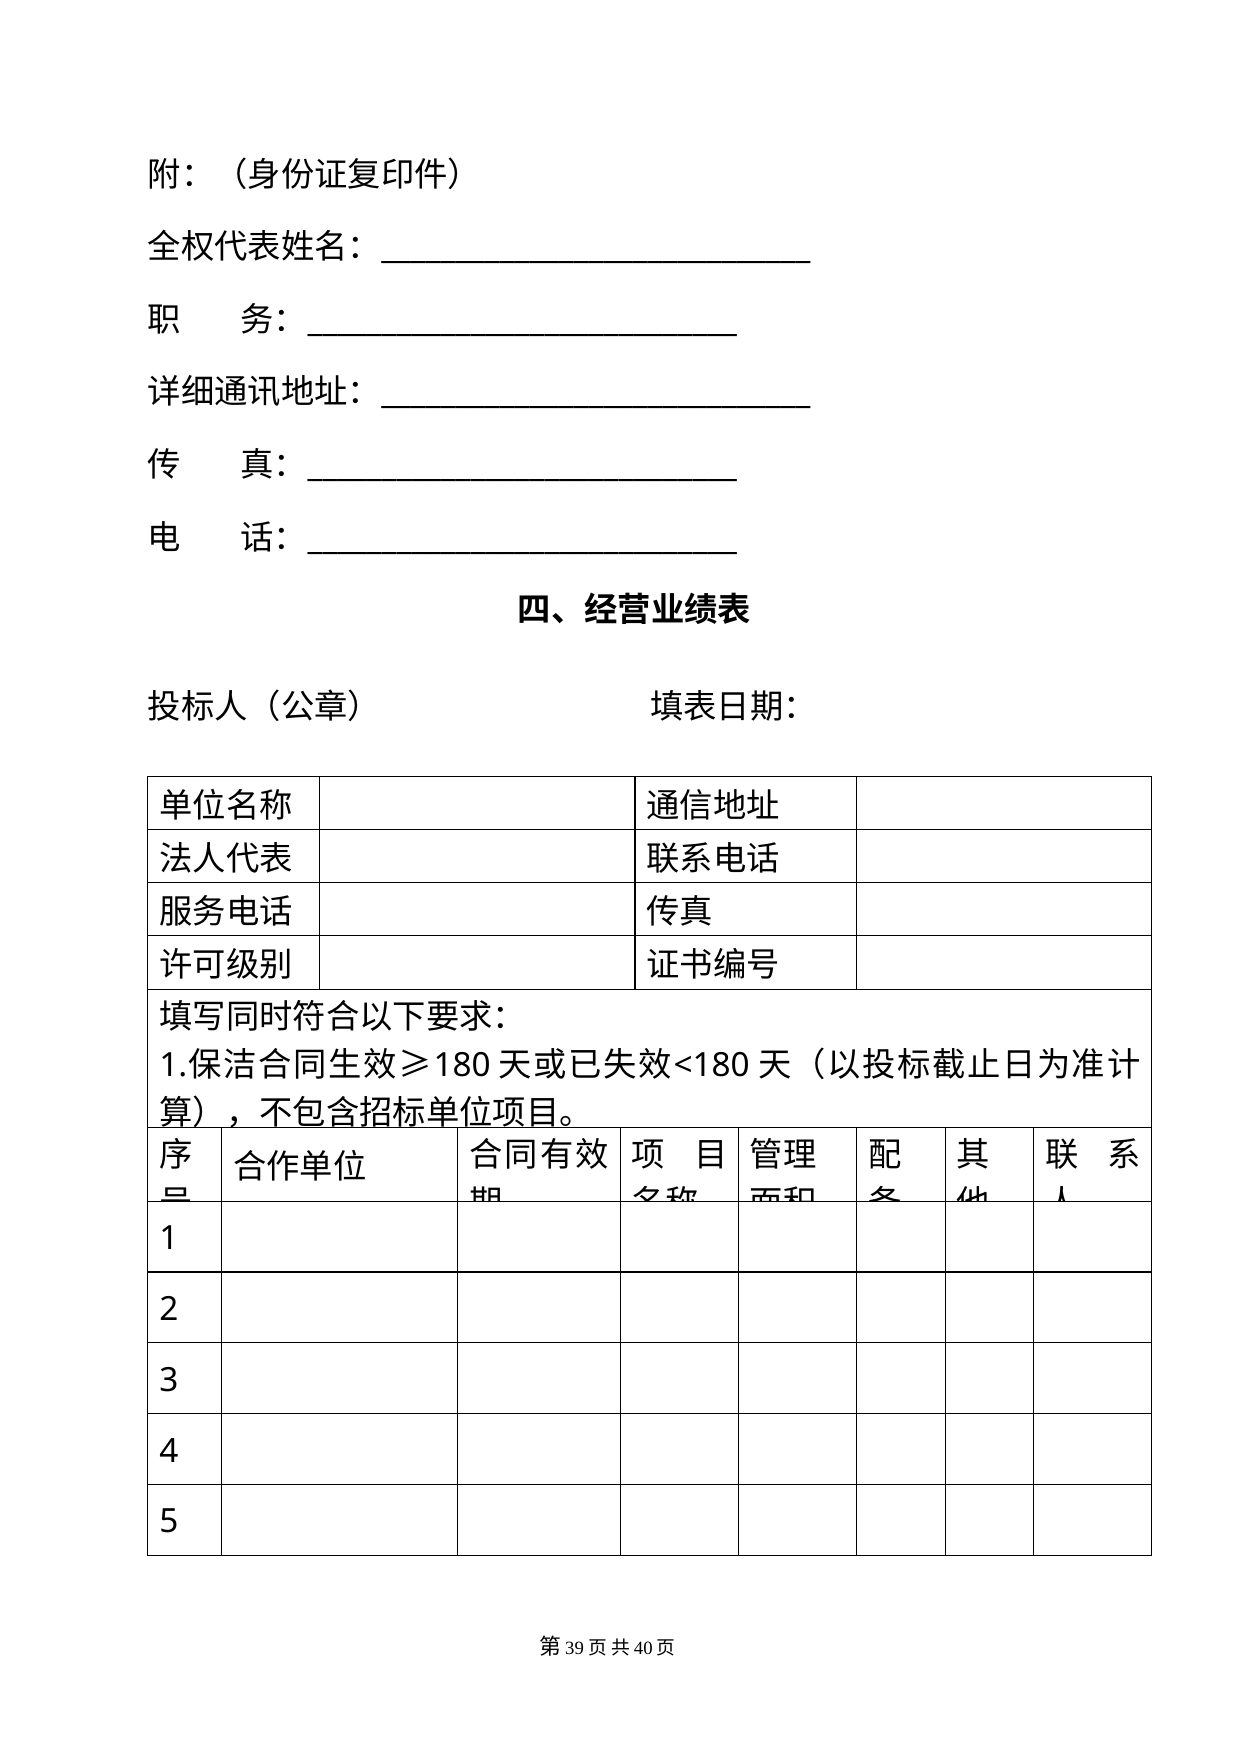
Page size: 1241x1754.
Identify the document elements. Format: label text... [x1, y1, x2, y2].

table_cell [739, 1485, 856, 1555]
table_cell [458, 1485, 620, 1555]
table_cell [621, 1414, 738, 1484]
table_header [857, 777, 1151, 829]
table_cell [222, 1202, 457, 1271]
table_cell [946, 1414, 1033, 1484]
text 传 真：_____________________________ [148, 438, 1092, 486]
table_cell 序号 [148, 1128, 221, 1201]
table_cell [946, 1485, 1033, 1555]
table_cell 5 [148, 1485, 221, 1555]
table_cell [320, 936, 634, 988]
table_cell [1034, 1202, 1151, 1271]
table_cell [739, 1414, 856, 1484]
table_cell 配备 人数 [857, 1128, 945, 1201]
table_cell [946, 1202, 1033, 1271]
table_cell [1034, 1485, 1151, 1555]
table_cell [222, 1485, 457, 1555]
table_cell 3 [148, 1343, 221, 1413]
table_cell 项目名称 [621, 1128, 738, 1201]
table_cell [857, 936, 1151, 988]
table_cell 联系人 [1034, 1128, 1151, 1201]
table_cell [946, 1273, 1033, 1342]
text 投标人（公章） 填表日期： [148, 679, 1121, 728]
text 附：（身份证复印件） [148, 148, 1092, 196]
table_cell [621, 1273, 738, 1342]
table_header 单位名称 [148, 777, 319, 829]
table_cell [1034, 1414, 1151, 1484]
table_cell [857, 1202, 945, 1271]
table_cell [1034, 1343, 1151, 1413]
table_cell [857, 1343, 945, 1413]
table_cell 2 [148, 1273, 221, 1342]
text 详细通讯地址：_____________________________ [148, 365, 1092, 414]
table_cell [739, 1343, 856, 1413]
text 电 话：_____________________________ [148, 510, 1092, 559]
table_cell 传真 [636, 883, 856, 935]
table_cell [458, 1343, 620, 1413]
table_cell 1 [148, 1202, 221, 1271]
table_cell [857, 1273, 945, 1342]
table_cell [222, 1414, 457, 1484]
text 全权代表姓名：_____________________________ [148, 220, 1092, 268]
table_cell [857, 1485, 945, 1555]
table_cell 服务电话 [148, 883, 319, 935]
table_cell [1034, 1273, 1151, 1342]
table_cell [857, 1414, 945, 1484]
table_cell 证书编号 [636, 936, 856, 988]
text 职 务：_____________________________ [148, 293, 1092, 341]
table_cell [621, 1343, 738, 1413]
table_cell [458, 1202, 620, 1271]
table_cell [621, 1202, 738, 1271]
table_cell [857, 830, 1151, 882]
table_cell 管理 面积 [739, 1128, 856, 1201]
table_cell [739, 1202, 856, 1271]
table_header 通信地址 [636, 777, 856, 829]
table_cell [739, 1273, 856, 1342]
table_cell 其他 [946, 1128, 1033, 1201]
table_cell 合作单位 [222, 1128, 457, 1201]
table_cell 联系电话 [636, 830, 856, 882]
text 四、经营业绩表 [148, 583, 1121, 631]
table_cell [621, 1485, 738, 1555]
table_cell 合同有效期 [458, 1128, 620, 1201]
table_cell 填写同时符合以下要求： 1.保洁合同生效≥180天或已失效<180天（以投标截止日为准计算），不包含招标单位项目。 2.管理的市政保洁面积须超过100万平方米。 [148, 990, 1151, 1127]
table_cell [222, 1343, 457, 1413]
table_cell [320, 883, 634, 935]
table_header [320, 777, 634, 829]
table_cell [320, 830, 634, 882]
table_cell 4 [148, 1414, 221, 1484]
table_cell [458, 1414, 620, 1484]
table_cell 许可级别 [148, 936, 319, 988]
table_cell 法人代表 [148, 830, 319, 882]
table_cell [458, 1273, 620, 1342]
table_cell [857, 883, 1151, 935]
table_cell [222, 1273, 457, 1342]
table_cell [946, 1343, 1033, 1413]
